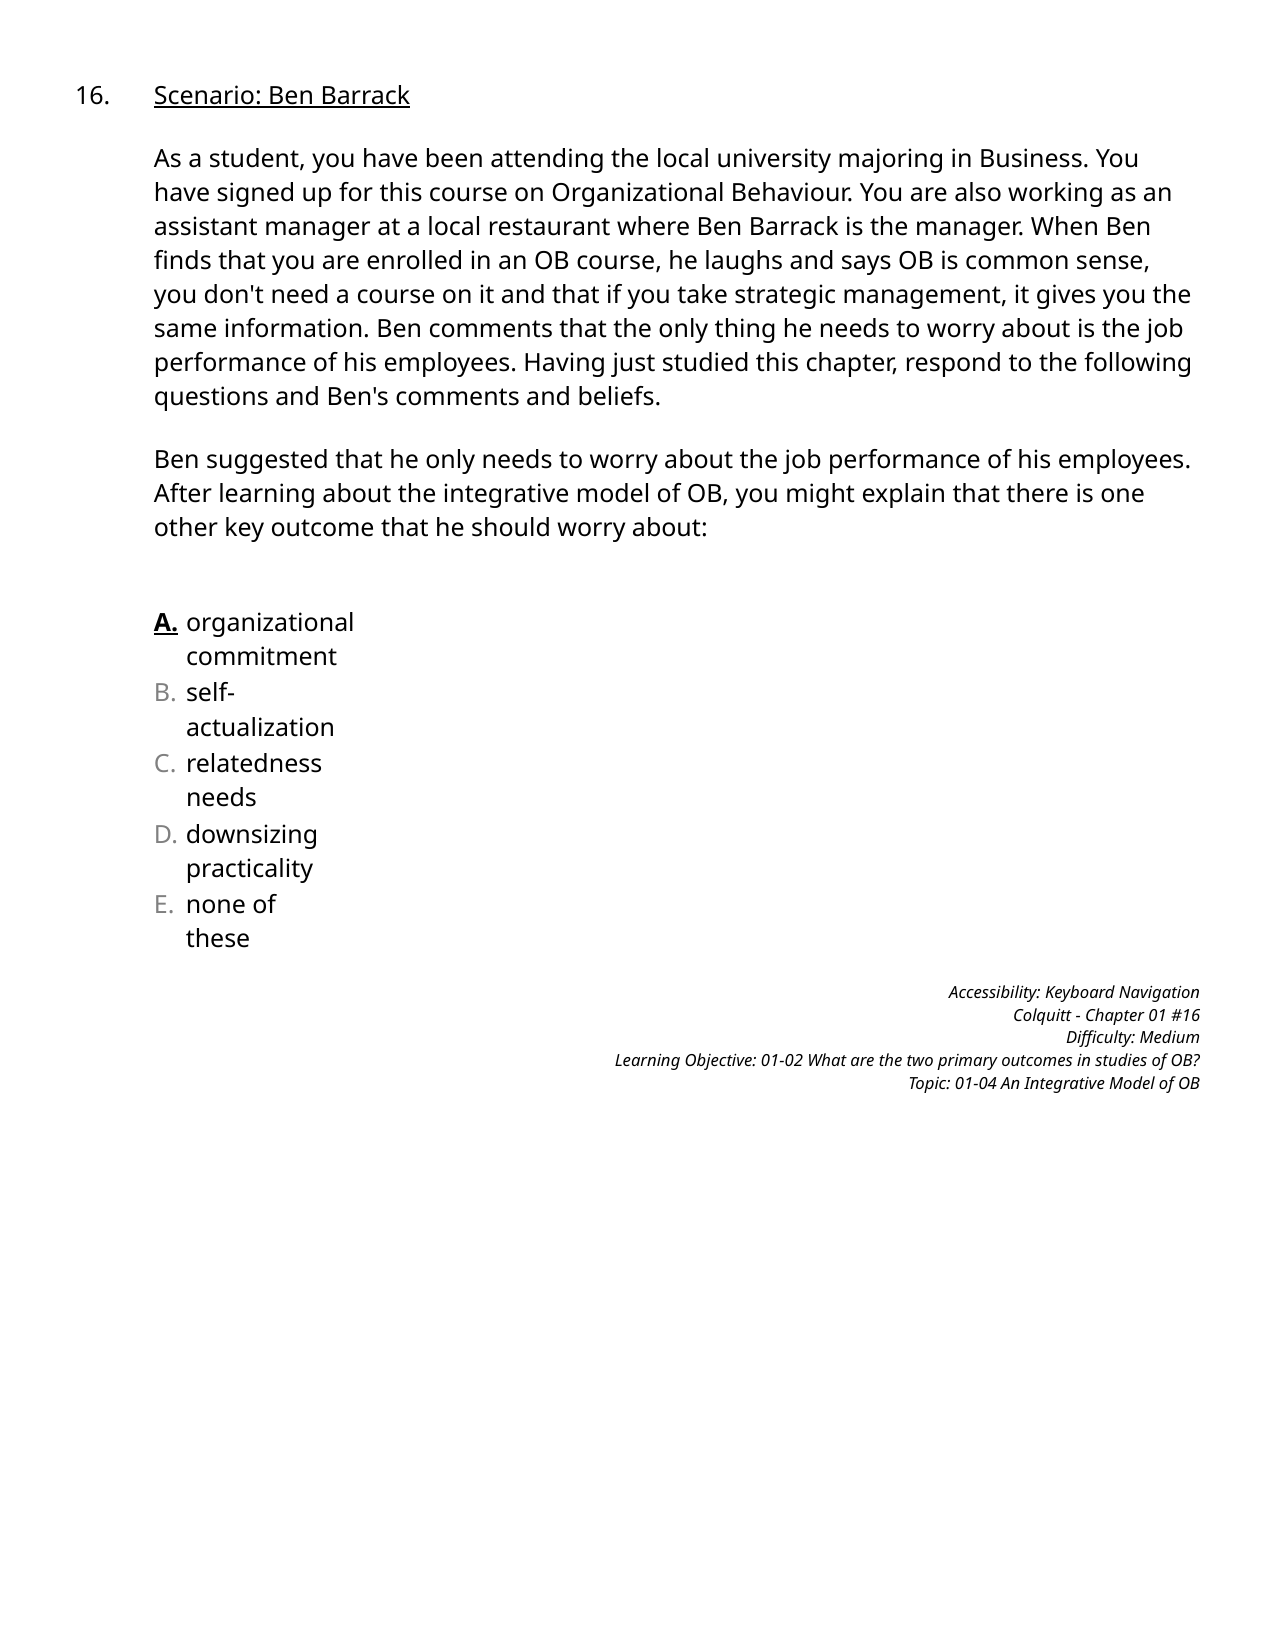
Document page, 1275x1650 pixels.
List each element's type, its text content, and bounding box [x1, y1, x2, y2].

table_header Accessibility: Keyboard Navigation Colquitt - Chapter 01 #16 Difficulty: Medium Learning Objective: 01-02 What are the two primary outcomes in studies of OB? Topic: 01-04 An Integrative Model of OB [75, 981, 1200, 1117]
table_header 16. [75, 78, 154, 955]
table_header Scenario: Ben Barrack As a student, you have been attending the local university majoring in Business. You have signed up for this course on Organizational Behaviour. You are also working as an assistant manager at a local restaurant where Ben Barrack is the manager. When Ben finds that you are enrolled in an OB course, he laughs and says OB is common sense, you don't need a course on it and that if you take strategic management, it gives you the same information. Ben comments that the only thing he needs to worry about is the job performance of his employees. Having just studied this chapter, respond to the following questions and Ben's comments and beliefs. Ben suggested that he only needs to worry about the job performance of his employees. After learning about the integrative model of OB, you might explain that there is one other key outcome that he should worry about: [154, 78, 1200, 955]
